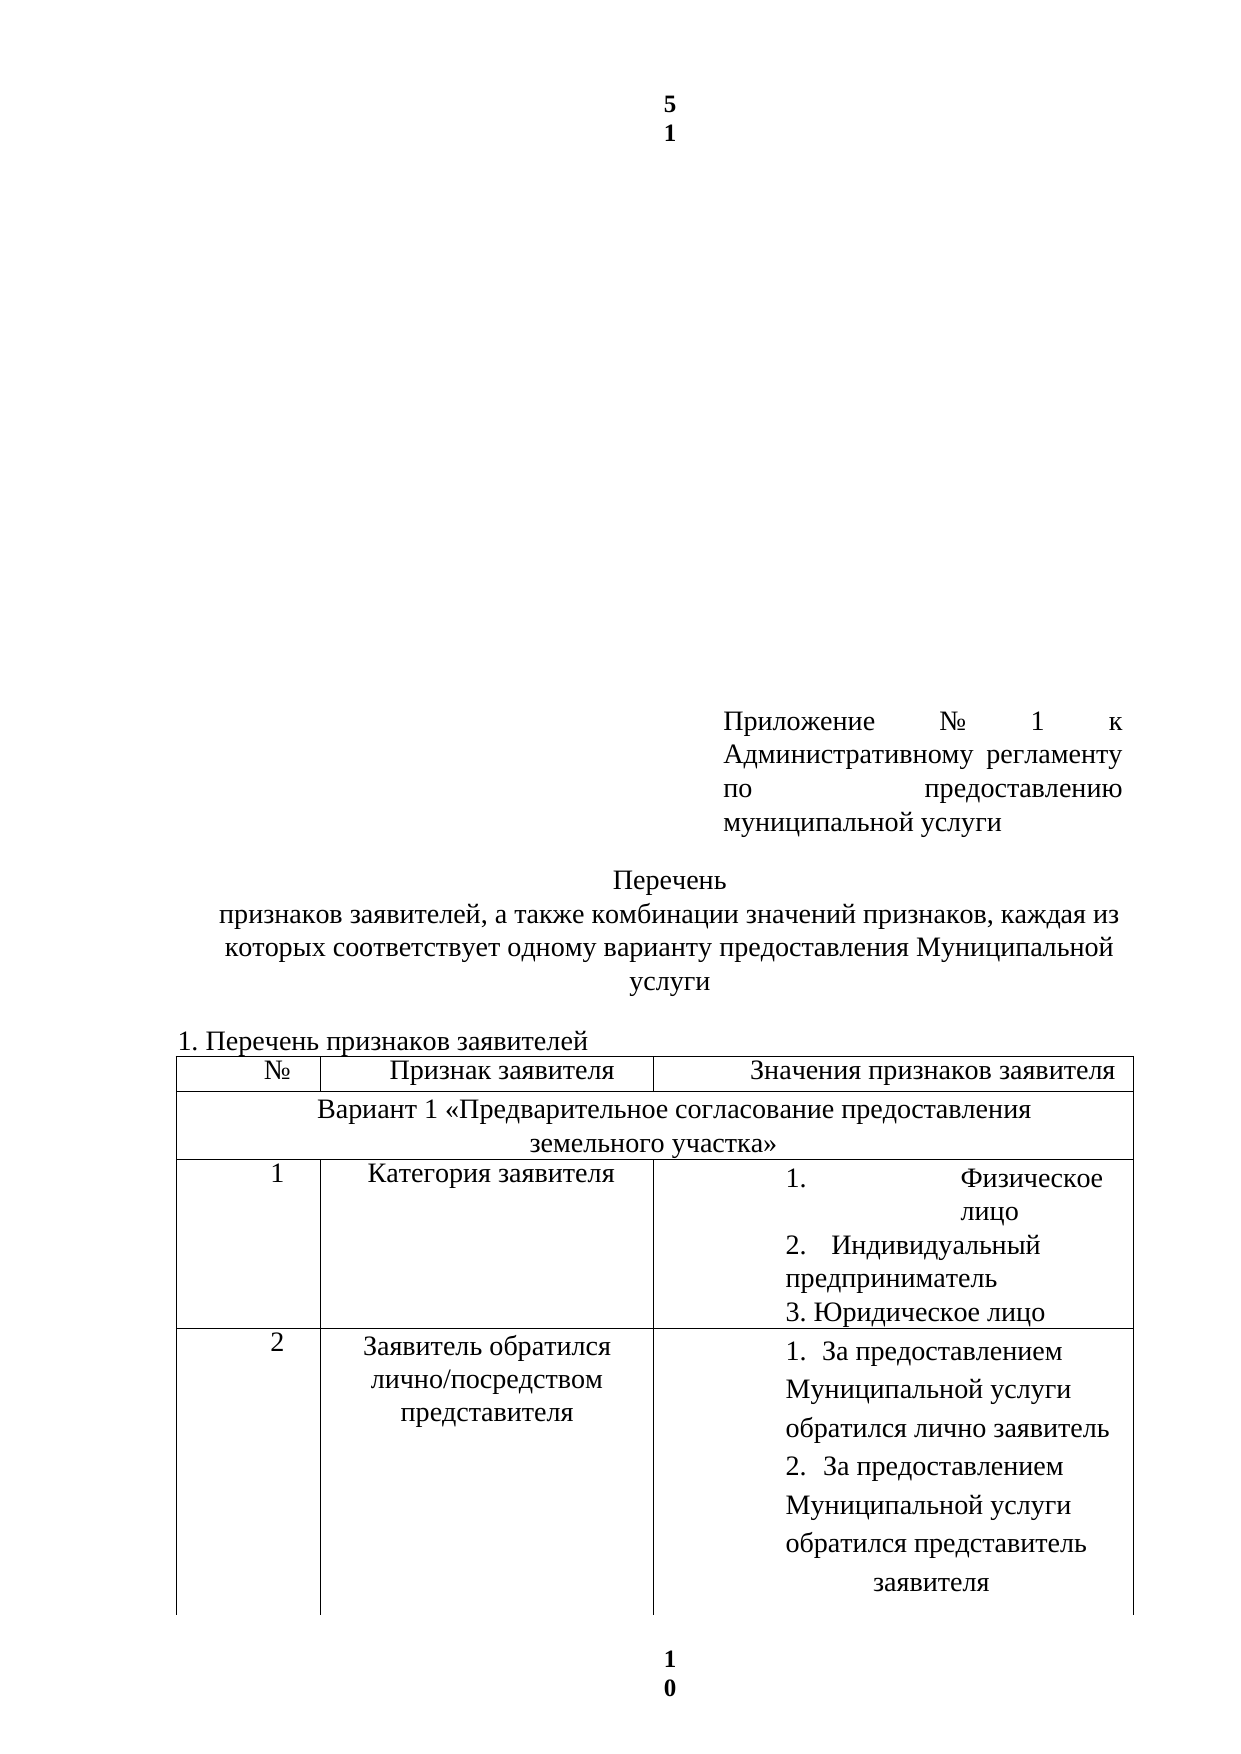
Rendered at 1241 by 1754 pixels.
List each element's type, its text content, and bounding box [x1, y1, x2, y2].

table_cell Заявитель обратился лично/посредством представителя [321, 1329, 653, 1615]
table_cell 2 [177, 1329, 320, 1615]
table_cell Вариант 1 «Предварительное согласование предоставления земельного участка» [177, 1092, 1133, 1159]
table_header № [177, 1057, 320, 1091]
text 1. Перечень признаков заявителей [177, 1028, 1152, 1056]
table_cell Физическое лицо Индивидуальный предприниматель 3. Юридическое лицо [654, 1160, 1133, 1328]
text Перечень [188, 863, 1152, 896]
text Приложение № 1 к Административному регламенту по предоставлению муниципальной услуги [723, 703, 1122, 838]
table_header Значения признаков заявителя [654, 1057, 1133, 1091]
table_cell За предоставлением Муниципальной услуги обратился лично заявитель За предоставлением Муниципальной услуги обратился представитель заявителя [654, 1329, 1133, 1615]
table_cell 1 [177, 1160, 320, 1328]
table_header Признак заявителя [321, 1057, 653, 1091]
table_cell Категория заявителя [321, 1160, 653, 1328]
text признаков заявителей, а также комбинации значений признаков, каждая из которых соответствует одному варианту предоставления Муниципальной услуги [188, 896, 1152, 997]
